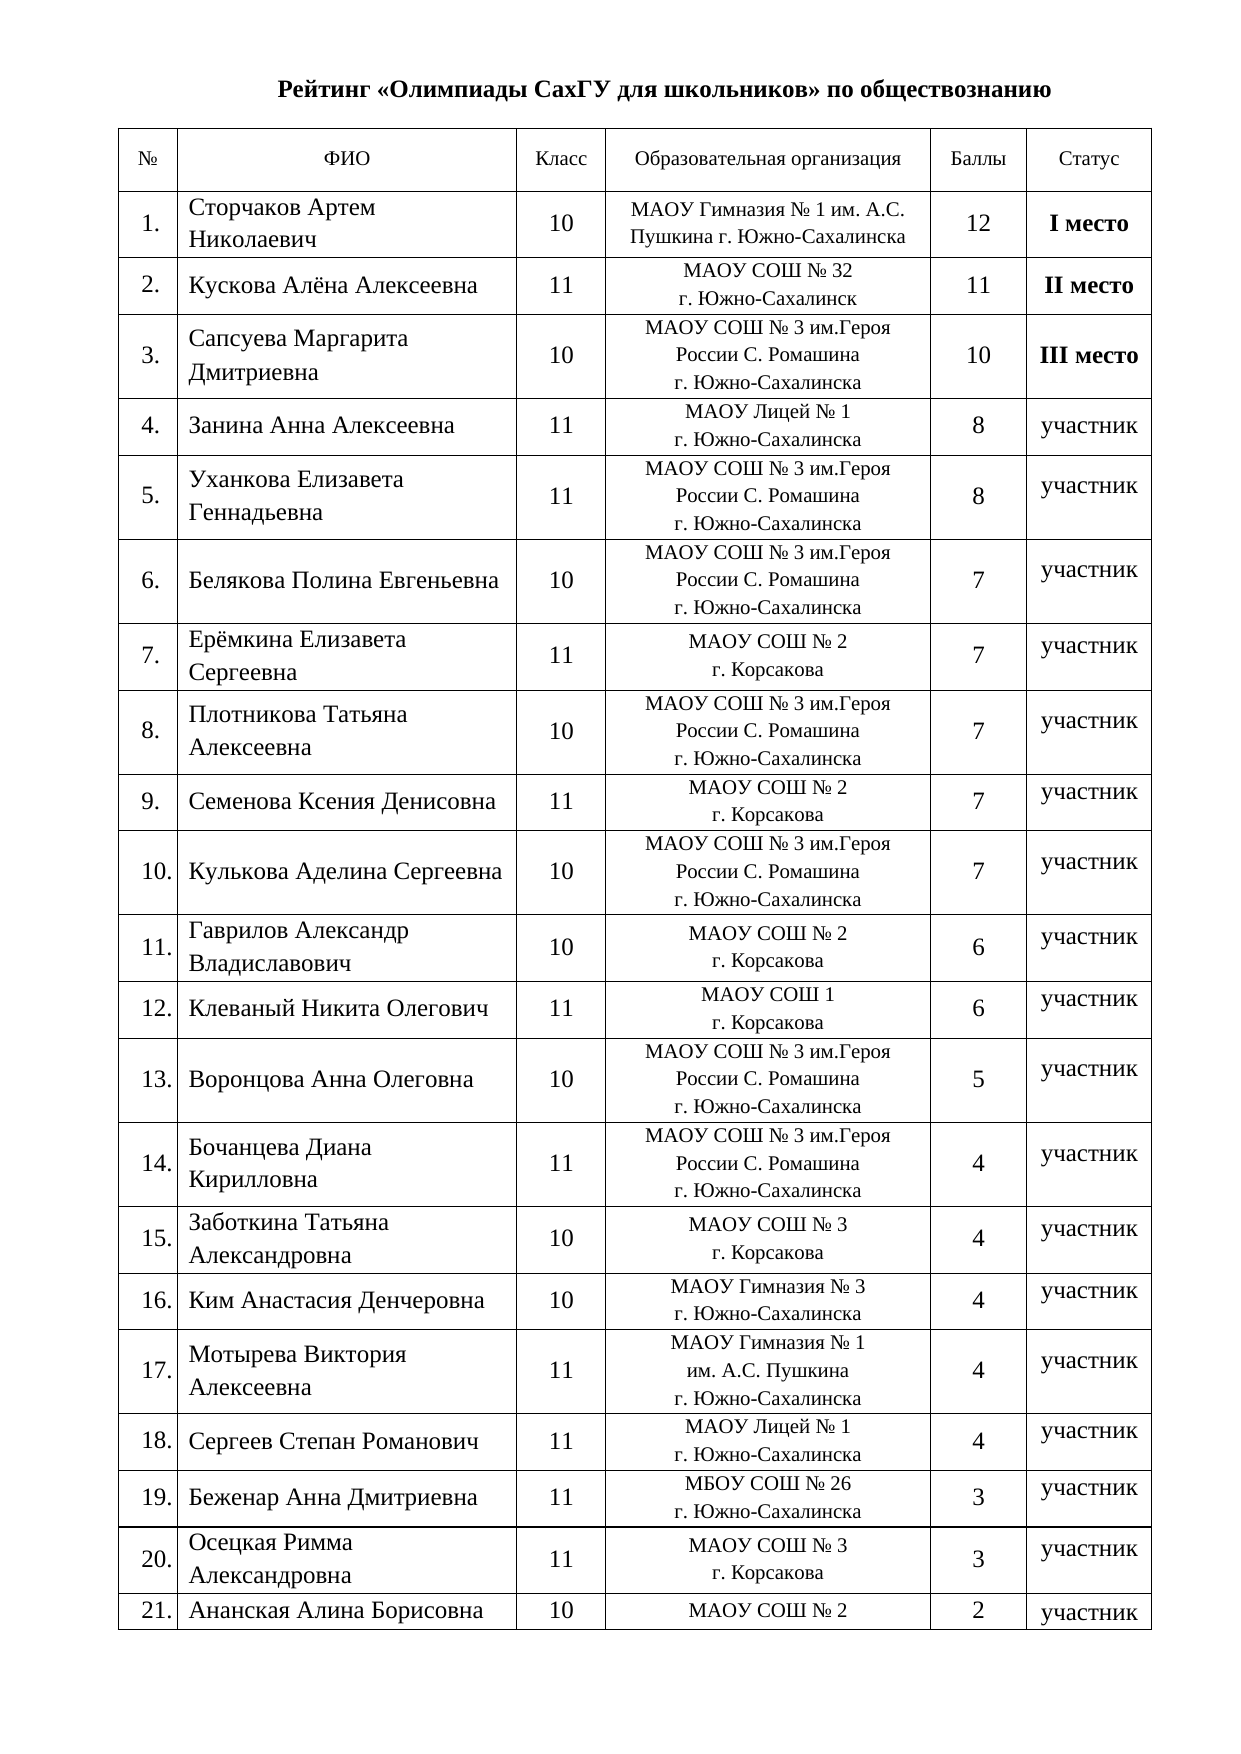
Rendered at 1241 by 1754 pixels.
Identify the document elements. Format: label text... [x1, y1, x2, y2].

table_cell МАОУ СОШ 1 г. Корсакова [606, 982, 930, 1038]
table_cell МАОУ Гимназия № 3 г. Южно-Сахалинска [606, 1274, 930, 1329]
table_cell Семенова Ксения Денисовна [178, 775, 516, 830]
table_cell участник [1027, 1528, 1151, 1593]
table_cell Ерёмкина Елизавета Сергеевна [178, 624, 516, 689]
table_cell Плотникова Татьяна Алексеевна [178, 691, 516, 774]
table_cell [119, 915, 177, 981]
table_cell МАОУ СОШ № 3 г. Корсакова [606, 1528, 930, 1593]
table_cell [119, 456, 177, 539]
table_cell 3 [931, 1528, 1026, 1593]
table_header Класс [517, 129, 605, 191]
table_cell 11 [517, 624, 605, 689]
table_cell 4 [931, 1274, 1026, 1329]
table_cell 10 [517, 691, 605, 774]
table_cell МАОУ СОШ № 3 им.Героя России С. Ромашина г. Южно-Сахалинска [606, 456, 930, 539]
table_cell 11 [931, 258, 1026, 314]
table_cell 12 [931, 192, 1026, 257]
table_cell МАОУ СОШ № 3 им.Героя России С. Ромашина г. Южно-Сахалинска [606, 691, 930, 774]
table_cell 11 [517, 1330, 605, 1413]
table_cell Сторчаков Артем Николаевич [178, 192, 516, 257]
table_cell Мотырева Виктория Алексеевна [178, 1330, 516, 1413]
table_cell участник [1027, 540, 1151, 623]
table_header Образовательная организация [606, 129, 930, 191]
table_cell 4 [931, 1330, 1026, 1413]
table_header № [119, 129, 177, 191]
table_cell 10 [517, 1039, 605, 1122]
table_cell участник [1027, 456, 1151, 539]
table_cell Ким Анастасия Денчеровна [178, 1274, 516, 1329]
table_cell I место [1027, 192, 1151, 257]
table_cell МАОУ Лицей № 1 г. Южно-Сахалинска [606, 1414, 930, 1470]
table_cell Кускова Алёна Алексеевна [178, 258, 516, 314]
table_cell 10 [517, 1594, 605, 1629]
table_cell 4 [931, 1414, 1026, 1470]
table_cell [119, 1471, 177, 1526]
table_cell участник [1027, 775, 1151, 830]
table_cell [119, 691, 177, 774]
table_cell Клеваный Никита Олегович [178, 982, 516, 1038]
table_cell 11 [517, 1471, 605, 1526]
table_cell Заботкина Татьяна Александровна [178, 1207, 516, 1273]
table_cell 7 [931, 831, 1026, 914]
table_cell участник [1027, 1330, 1151, 1413]
table_cell участник [1027, 915, 1151, 981]
table_cell [119, 1594, 177, 1629]
table_cell [119, 1207, 177, 1273]
table_cell участник [1027, 1039, 1151, 1122]
table_cell МАОУ СОШ № 32 г. Южно-Сахалинск [606, 258, 930, 314]
table_cell участник [1027, 1471, 1151, 1526]
table_cell 7 [931, 540, 1026, 623]
table_cell МАОУ Гимназия № 1 им. А.С. Пушкина г. Южно-Сахалинска [606, 192, 930, 257]
table_cell Гаврилов Александр Владиславович [178, 915, 516, 981]
table_cell участник [1027, 624, 1151, 689]
table_cell Беженар Анна Дмитриевна [178, 1471, 516, 1526]
table_cell 8 [931, 456, 1026, 539]
table_cell 10 [517, 915, 605, 981]
table_cell [119, 540, 177, 623]
table_cell 11 [517, 1414, 605, 1470]
table_cell [119, 1414, 177, 1470]
table_cell участник [1027, 831, 1151, 914]
table_cell Кулькова Аделина Сергеевна [178, 831, 516, 914]
table_cell [119, 1123, 177, 1206]
table_cell МАОУ Гимназия № 1 им. А.С. Пушкина г. Южно-Сахалинска [606, 1330, 930, 1413]
table_cell МАОУ СОШ № 3 им.Героя России С. Ромашина г. Южно-Сахалинска [606, 540, 930, 623]
table_cell II место [1027, 258, 1151, 314]
table_cell участник [1027, 691, 1151, 774]
table_cell 11 [517, 1528, 605, 1593]
table_cell участник [1027, 1207, 1151, 1273]
table_cell МАОУ СОШ № 3 им.Героя России С. Ромашина г. Южно-Сахалинска [606, 1123, 930, 1206]
table_cell 10 [517, 831, 605, 914]
table_cell 11 [517, 1123, 605, 1206]
table_cell 10 [931, 315, 1026, 398]
table_cell 4 [931, 1207, 1026, 1273]
table_cell [119, 1039, 177, 1122]
table_cell участник [1027, 1123, 1151, 1206]
table_cell 11 [517, 982, 605, 1038]
table_cell Воронцова Анна Олеговна [178, 1039, 516, 1122]
table_cell 10 [517, 1274, 605, 1329]
table_cell МАОУ СОШ № 3 г. Корсакова [606, 1207, 930, 1273]
table_cell 6 [931, 982, 1026, 1038]
table_cell 3 [931, 1471, 1026, 1526]
table_cell 11 [517, 775, 605, 830]
table_cell Белякова Полина Евгеньевна [178, 540, 516, 623]
table_cell МАОУ СОШ № 2 г. Корсакова [606, 915, 930, 981]
table_cell [119, 1330, 177, 1413]
table_cell 7 [931, 691, 1026, 774]
table_cell [119, 258, 177, 314]
table_cell участник [1027, 982, 1151, 1038]
table_cell 11 [517, 456, 605, 539]
text Рейтинг «Олимпиады СахГУ для школьников» по обществознанию [177, 74, 1152, 103]
table_cell МАОУ Лицей № 1 г. Южно-Сахалинска [606, 399, 930, 454]
table_header Баллы [931, 129, 1026, 191]
table_cell 2 [931, 1594, 1026, 1629]
table_cell МАОУ СОШ № 2 г. Корсакова [606, 624, 930, 689]
table_cell Сапсуева Маргарита Дмитриевна [178, 315, 516, 398]
table_cell 10 [517, 1207, 605, 1273]
table_cell [119, 315, 177, 398]
table_cell [119, 1528, 177, 1593]
table_cell 5 [931, 1039, 1026, 1122]
table_cell участник [1027, 399, 1151, 454]
table_cell 11 [517, 399, 605, 454]
table_cell 7 [931, 624, 1026, 689]
table_cell III место [1027, 315, 1151, 398]
table_cell 10 [517, 315, 605, 398]
table_cell 11 [517, 258, 605, 314]
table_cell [606, 1594, 930, 1629]
table_cell 7 [931, 775, 1026, 830]
table_cell участник [1027, 1274, 1151, 1329]
table_cell 6 [931, 915, 1026, 981]
table_cell МАОУ СОШ № 3 им.Героя России С. Ромашина г. Южно-Сахалинска [606, 315, 930, 398]
table_header Статус [1027, 129, 1151, 191]
table_cell 10 [517, 540, 605, 623]
table_cell МАОУ СОШ № 3 им.Героя России С. Ромашина г. Южно-Сахалинска [606, 1039, 930, 1122]
table_cell МАОУ СОШ № 3 им.Героя России С. Ромашина г. Южно-Сахалинска [606, 831, 930, 914]
table_cell 10 [517, 192, 605, 257]
table_cell МБОУ СОШ № 26 г. Южно-Сахалинска [606, 1471, 930, 1526]
table_cell Осецкая Римма Александровна [178, 1528, 516, 1593]
table_cell 4 [931, 1123, 1026, 1206]
table_cell участник [1027, 1414, 1151, 1470]
table_cell Бочанцева Диана Кирилловна [178, 1123, 516, 1206]
table_cell [119, 399, 177, 454]
table_cell участник [1027, 1594, 1151, 1629]
table_cell Занина Анна Алексеевна [178, 399, 516, 454]
table_cell [119, 775, 177, 830]
table_cell [119, 982, 177, 1038]
table_cell [119, 831, 177, 914]
table_cell МАОУ СОШ № 2 г. Корсакова [606, 775, 930, 830]
table_cell [119, 1274, 177, 1329]
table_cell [178, 1594, 516, 1629]
table_cell [119, 192, 177, 257]
table_header ФИО [178, 129, 516, 191]
table_cell 8 [931, 399, 1026, 454]
table_cell Сергеев Степан Романович [178, 1414, 516, 1470]
table_cell Уханкова Елизавета Геннадьевна [178, 456, 516, 539]
table_cell [119, 624, 177, 689]
